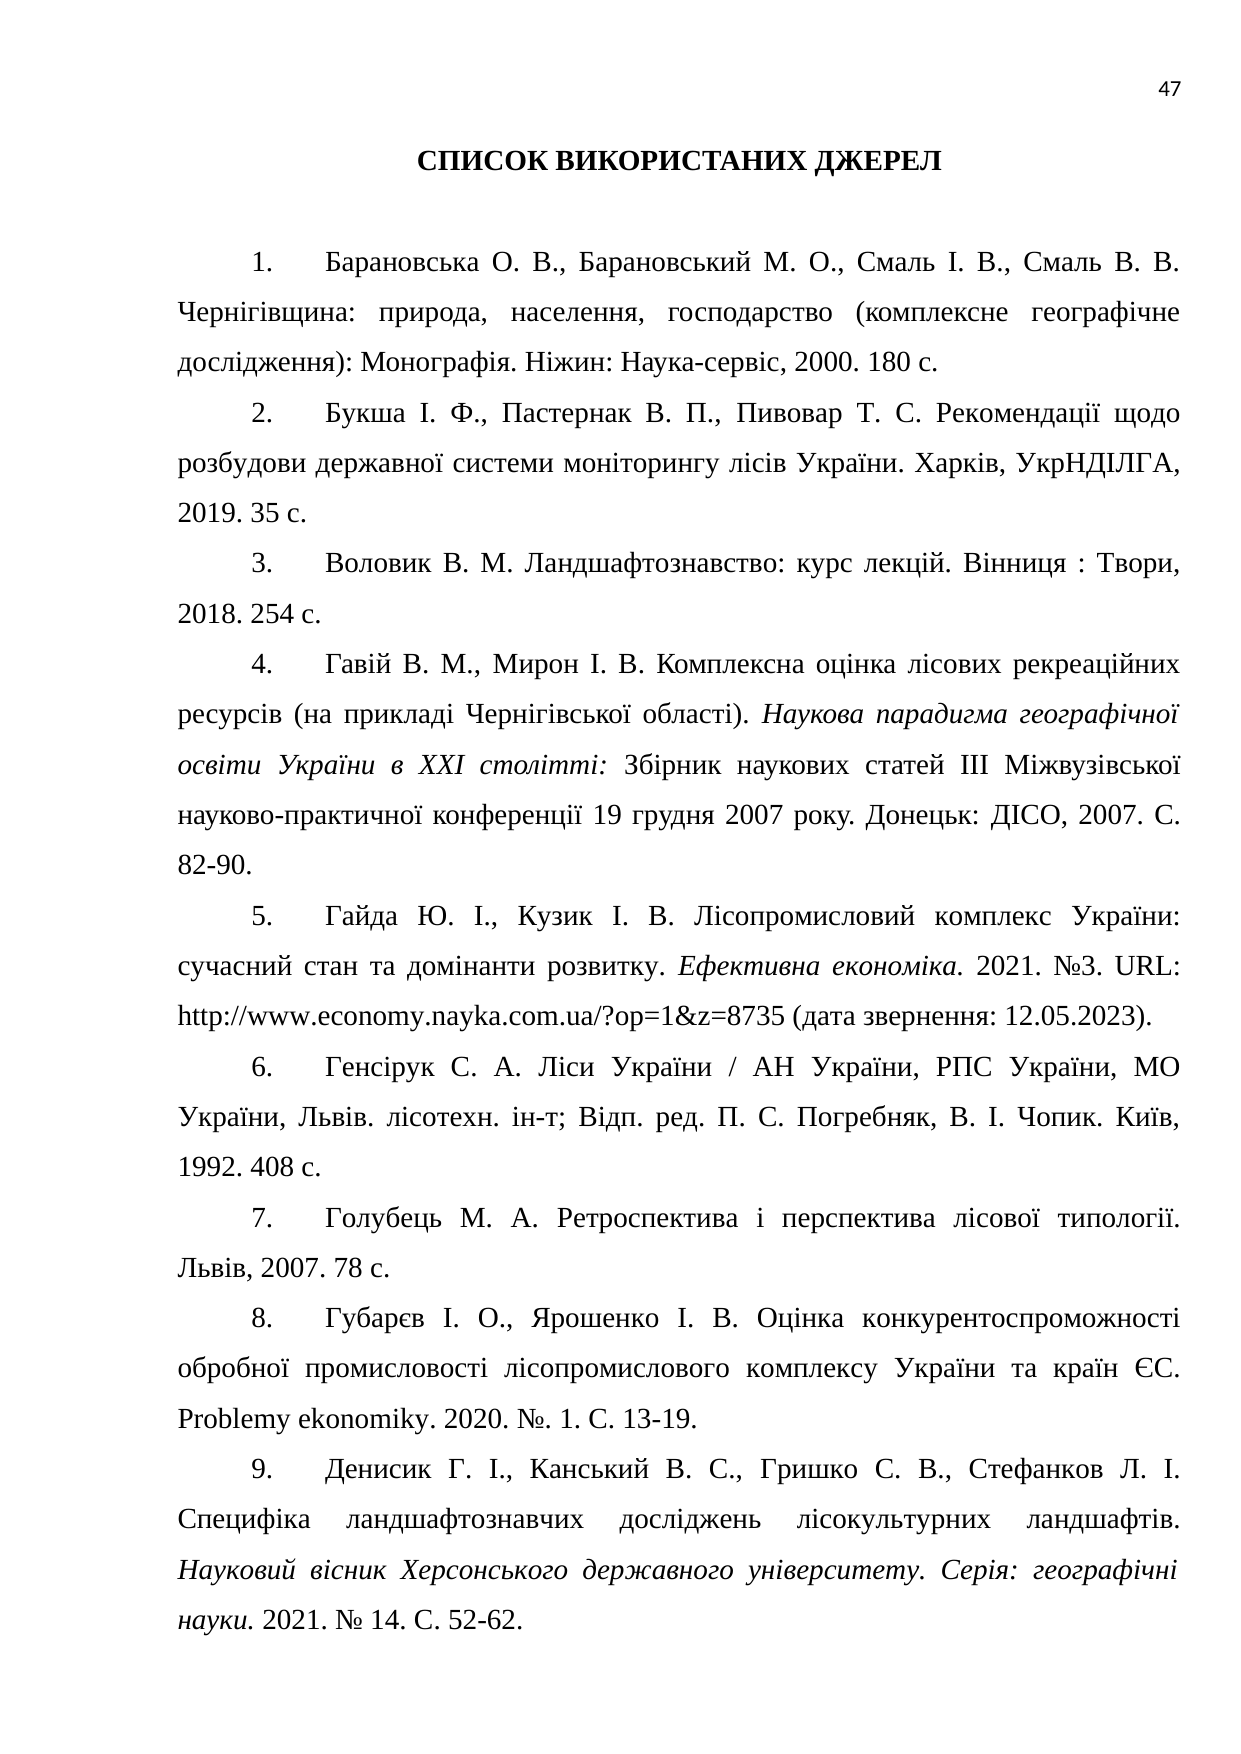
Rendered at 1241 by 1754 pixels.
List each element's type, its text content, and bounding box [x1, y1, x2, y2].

list Губарєв І. O., Ярошенко І. В. Оцінка конкурентоспроможності обробної промисловості лісопромислового комплексу України та країн ЄС. Problemy ekonomiky. 2020. №. 1. С. 13-19. [177, 1300, 1181, 1434]
list Генсірук С. А. Ліси України / АН України, РПС України, МО України, Львів. лісотехн. ін-т; Відп. ред. П. С. Погребняк, В. І. Чопик. Київ, 1992. 408 с. [177, 1049, 1181, 1183]
list Гайда Ю. І., Кузик І. В. Лісопромисловий комплекс України: сучасний стан та домінанти розвитку. Ефективна економіка. 2021. №3. URL: http://www.economy.nayka.com.ua/?op=1&z=8735 (дата звернення: 12.05.2023). [177, 898, 1181, 1032]
list Гавій В. М., Мирон І. В. Комплексна оцінка лісових рекреаційних ресурсів (на прикладі Чернігівської області). Наукова парадигма географічної освіти України в ХХІ столітті: Збірник наукових статей ІІІ Міжвузівської науково-практичної конференції 19 грудня 2007 року. Донецьк: ДІСО, 2007. С. 82-90. [177, 646, 1181, 881]
subtitle СПИСОК ВИКОРИСТАНИХ ДЖЕРЕЛ [177, 143, 1181, 177]
list Воловик В. М. Ландшафтознавство: курс лекцій. Вінниця : Твори, 2018. 254 с. [177, 546, 1181, 629]
list Барановська О. В., Барановський М. О., Смаль І. В., Смаль В. В. Чернігівщина: природа, населення, господарство (комплексне географічне дослідження): Монографія. Ніжин: Наука-сервіс, 2000. 180 с. [177, 244, 1181, 378]
list Букша І. Ф., Пастернак В. П., Пивовар Т. С. Рекомендації щодо розбудови державної системи моніторингу лісів України. Харків, УкрНДІЛГА, 2019. 35 с. [177, 395, 1181, 529]
list Денисик Г. І., Канський В. С., Гришко С. В., Стефанков Л. І. Специфіка ландшафтознавчих досліджень лісокультурних ландшафтів. Науковий вісник Херсонського державного університету. Серія: географічні науки. 2021. № 14. С. 52-62. [177, 1451, 1181, 1636]
list Голубець М. А. Ретроспектива і перспектива лісової типології. Львів, 2007. 78 с. [177, 1200, 1181, 1283]
